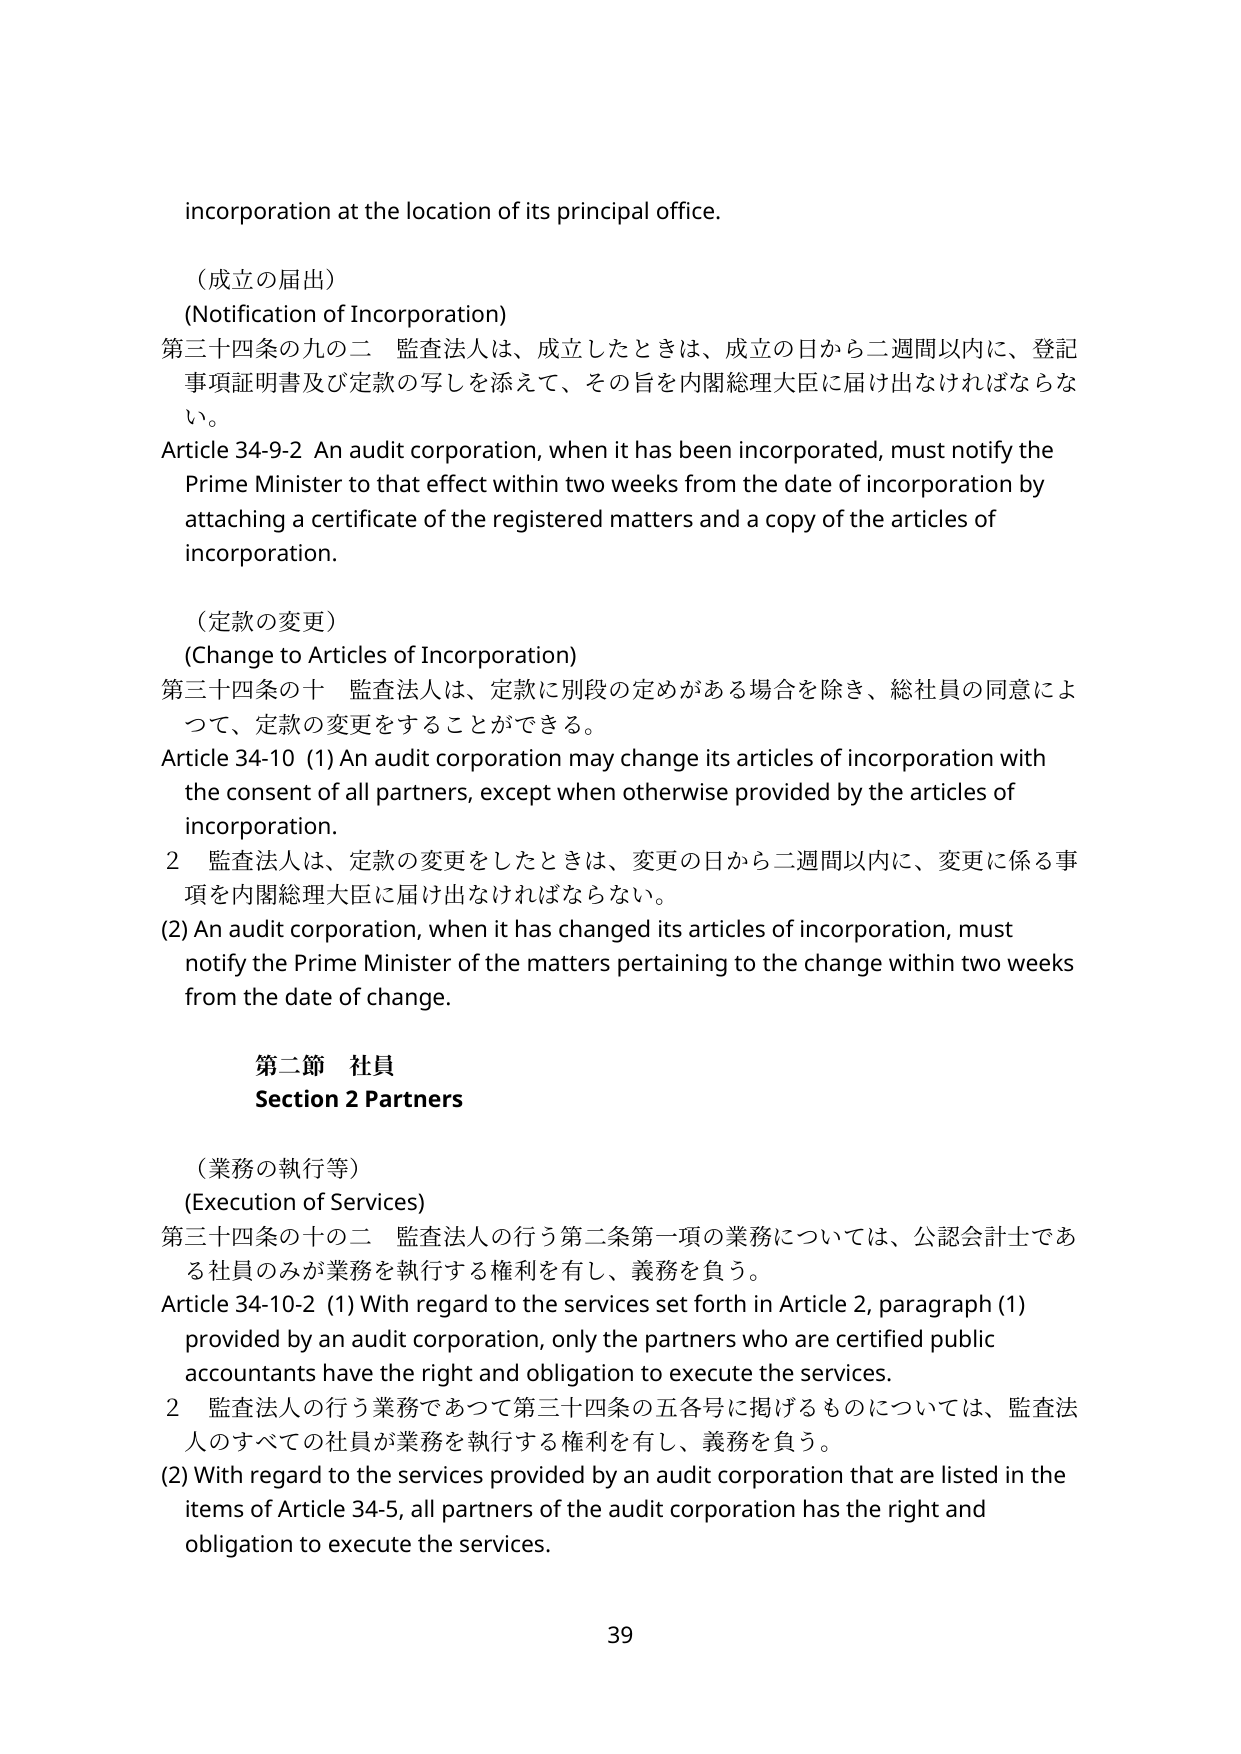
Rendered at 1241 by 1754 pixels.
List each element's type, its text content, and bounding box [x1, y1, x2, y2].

text 第二節 社員 [253, 1048, 1079, 1082]
text Article 34-9-2 An audit corporation, when it has been incorporated, must notify the Prime Minister to that effect within two weeks from the date of incorporation by attaching a certificate of the registered matters and a copy of the articles of incorporation. [161, 433, 1079, 569]
text Section 2 Partners [253, 1082, 1079, 1116]
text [161, 194, 1079, 228]
text Article 34-10-2 (1) With regard to the services set forth in Article 2, paragraph (1) provided by an audit corporation, only the partners who are certified public accountants have the right and obligation to execute the services. [161, 1287, 1079, 1389]
text ２ 監査法人は、定款の変更をしたときは、変更の日から二週間以内に、変更に係る事項を内閣総理大臣に届け出なければならない。 [161, 843, 1079, 911]
text Article 34-10 (1) An audit corporation may change its articles of incorporation with the consent of all partners, except when otherwise provided by the articles of incorporation. [161, 740, 1079, 843]
text (Notification of Incorporation) [184, 296, 1079, 330]
text （業務の執行等） [184, 1150, 1079, 1184]
text （定款の変更） [184, 604, 1079, 638]
text (2) An audit corporation, when it has changed its articles of incorporation, must notify the Prime Minister of the matters pertaining to the change within two weeks from the date of change. [161, 911, 1079, 1014]
text 第三十四条の十 監査法人は、定款に別段の定めがある場合を除き、総社員の同意によつて、定款の変更をすることができる。 [161, 672, 1079, 740]
text （成立の届出） [184, 262, 1079, 296]
text 第三十四条の九の二 監査法人は、成立したときは、成立の日から二週間以内に、登記事項証明書及び定款の写しを添えて、その旨を内閣総理大臣に届け出なければならない。 [161, 330, 1079, 433]
text (Change to Articles of Incorporation) [184, 638, 1079, 672]
text 第三十四条の十の二 監査法人の行う第二条第一項の業務については、公認会計士である社員のみが業務を執行する権利を有し、義務を負う。 [161, 1219, 1079, 1287]
text ２ 監査法人の行う業務であつて第三十四条の五各号に掲げるものについては、監査法人のすべての社員が業務を執行する権利を有し、義務を負う。 [161, 1389, 1079, 1458]
text (Execution of Services) [184, 1184, 1079, 1219]
text (2) With regard to the services provided by an audit corporation that are listed in the items of Article 34-5, all partners of the audit corporation has the right and obligation to execute the services. [161, 1458, 1079, 1560]
